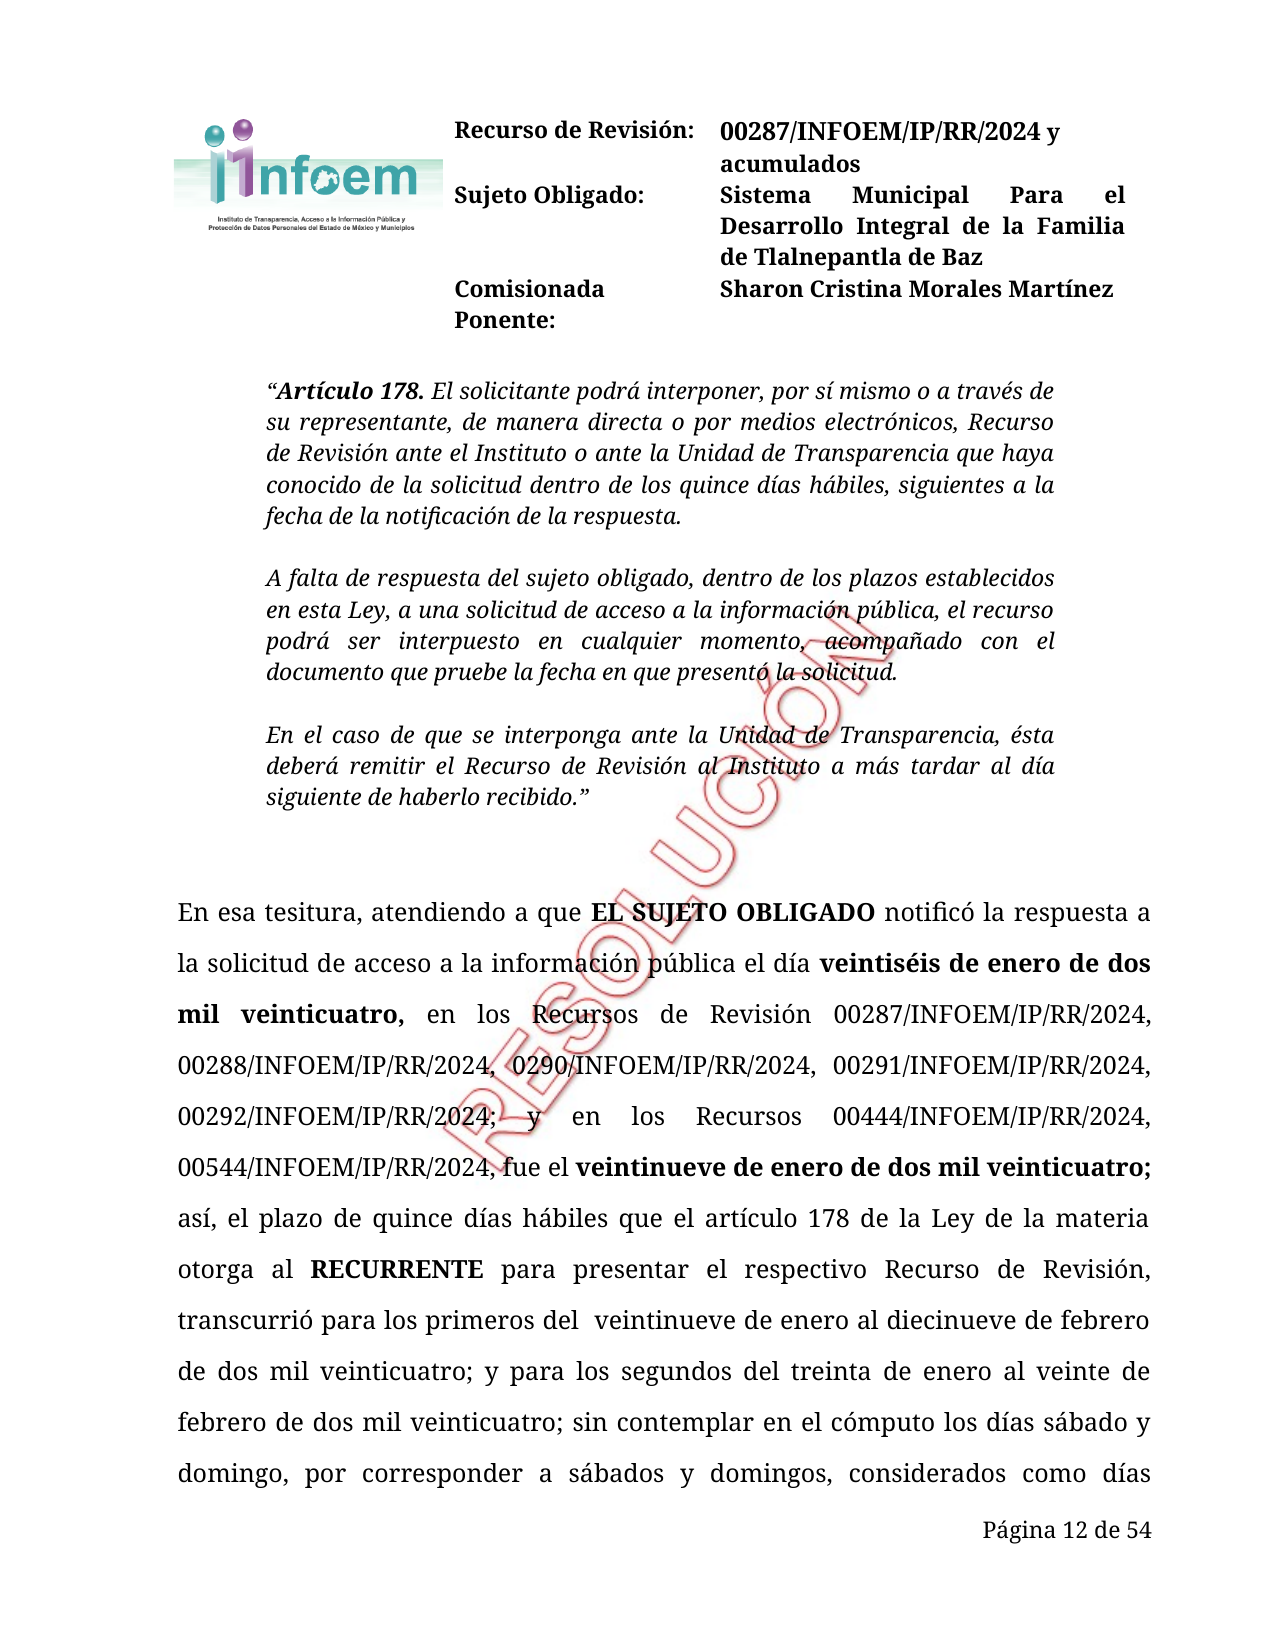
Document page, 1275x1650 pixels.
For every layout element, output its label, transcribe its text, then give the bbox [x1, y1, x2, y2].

picture [860, 188, 866, 196]
picture [101, 113, 1227, 1650]
text “Artículo 178. El solicitante podrá interponer, por sí mismo o a través de su representante, de manera directa o por medios electrónicos, Recurso de Revisión ante el Instituto o ante la Unidad de Transparencia que haya conocido de la solicitud dentro de los quince días hábiles, siguientes a la fecha de la notificación de la respuesta. [266, 375, 1058, 531]
picture [538, 188, 546, 202]
text En el caso de que se interponga ante la Unidad de Transparencia, ésta deberá remitir el Recurso de Revisión al Instituto a más tardar al día siguiente de haberlo recibido.” [266, 718, 1058, 812]
text A falta de respuesta del sujeto obligado, dentro de los plazos establecidos en esta Ley, a una solicitud de acceso a la información pública, el recurso podrá ser interpuesto en cualquier momento, acompañado con el documento que pruebe la fecha en que presentó la solicitud. [266, 562, 1058, 687]
